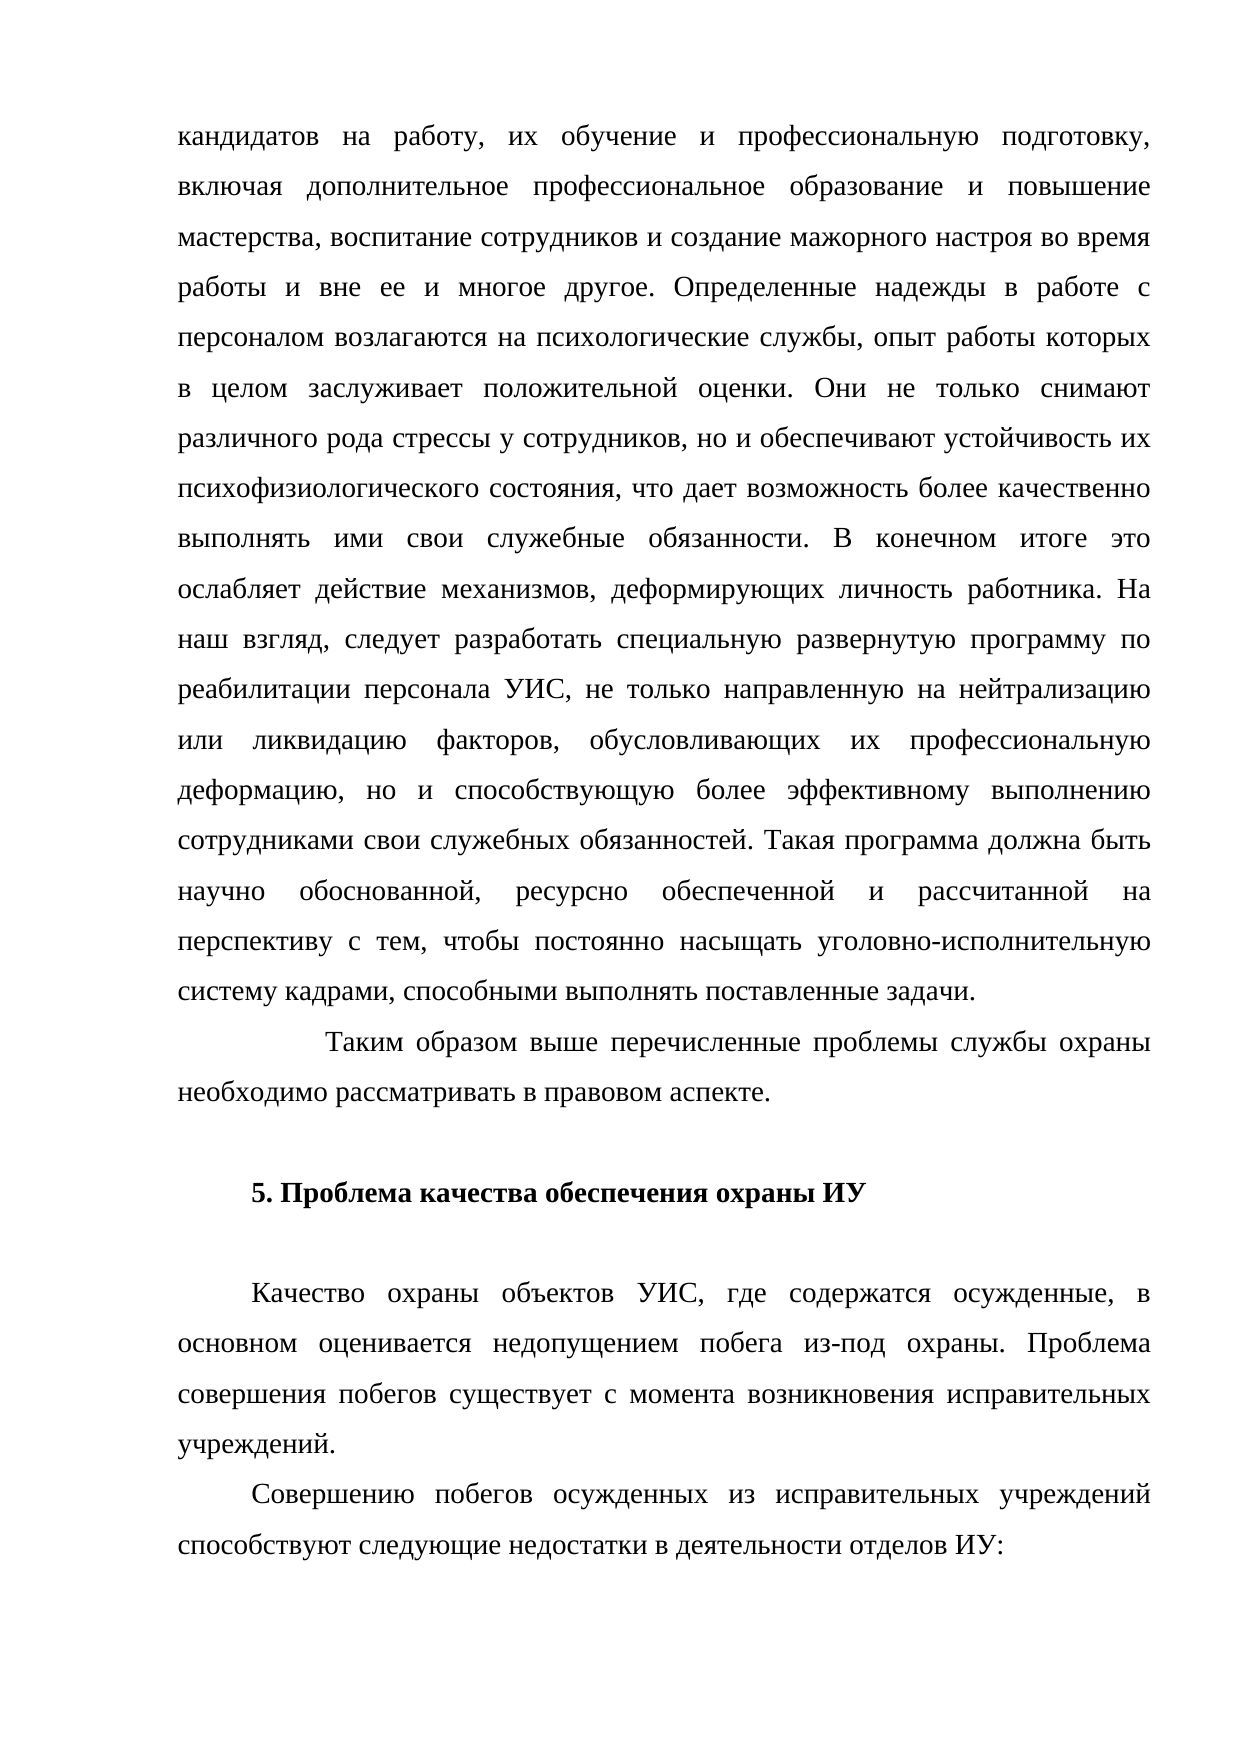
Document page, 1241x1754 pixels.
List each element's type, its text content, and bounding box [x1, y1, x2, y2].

text Таким образом выше перечисленные проблемы службы охраны необходимо рассматривать в правовом аспекте. [177, 1024, 1152, 1108]
text Совершению побегов осужденных из исправительных учреждений способствуют следующие недостатки в деятельности отделов ИУ: [177, 1477, 1152, 1560]
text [177, 118, 1152, 1007]
text Качество охраны объектов УИС, где содержатся осужденные, в основном оценивается недопущением побега из-под охраны. Проблема совершения побегов существует с момента возникновения исправительных учреждений. [177, 1275, 1152, 1460]
text 5. Проблема качества обеспечения охраны ИУ [177, 1175, 1160, 1208]
